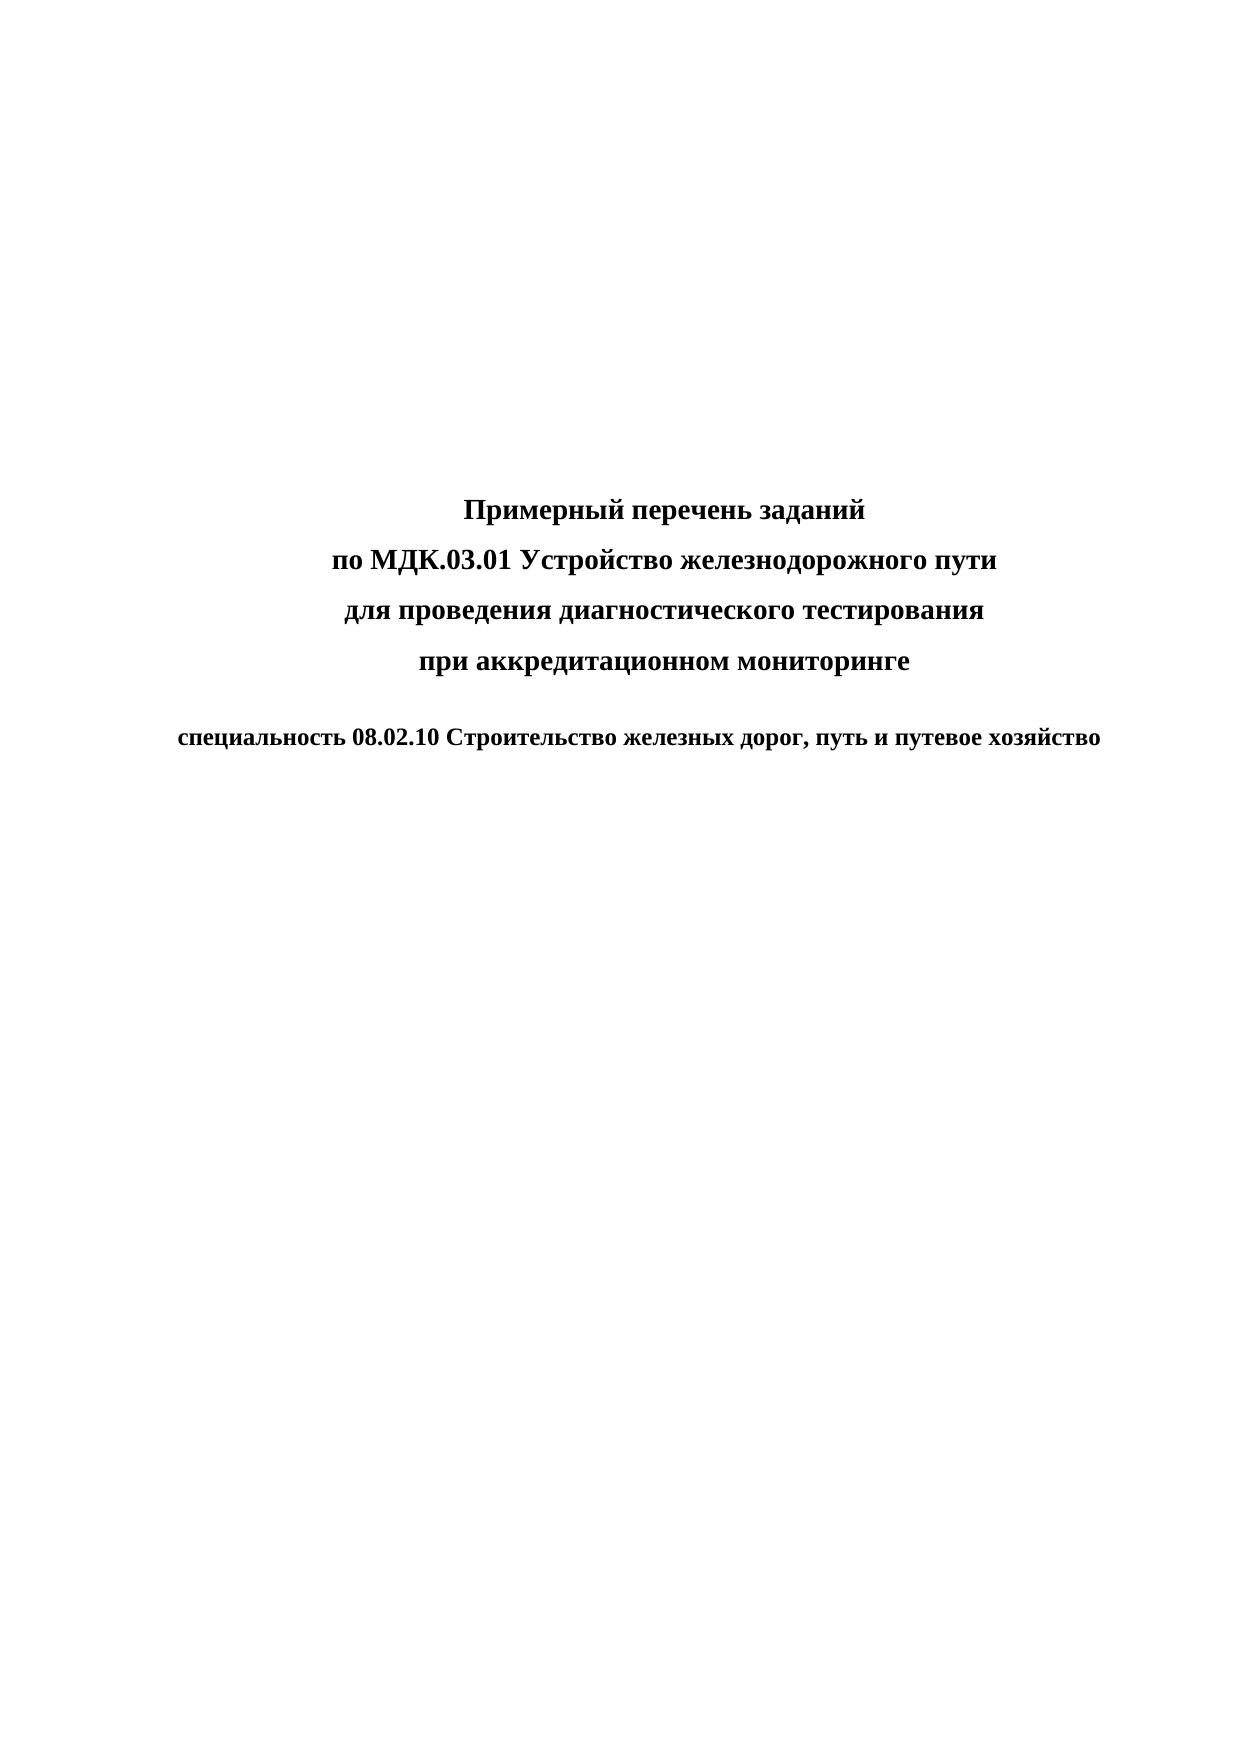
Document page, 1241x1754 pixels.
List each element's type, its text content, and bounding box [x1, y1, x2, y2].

text для проведения диагностического тестирования [177, 592, 1152, 626]
text Примерный перечень заданий [177, 492, 1152, 525]
text по МДК.03.01 Устройство железнодорожного пути [177, 542, 1152, 576]
text при аккредитационном мониторинге [177, 643, 1152, 676]
text специальность 08.02.10 Строительство железных дорог, путь и путевое хозяйство [177, 722, 1152, 751]
